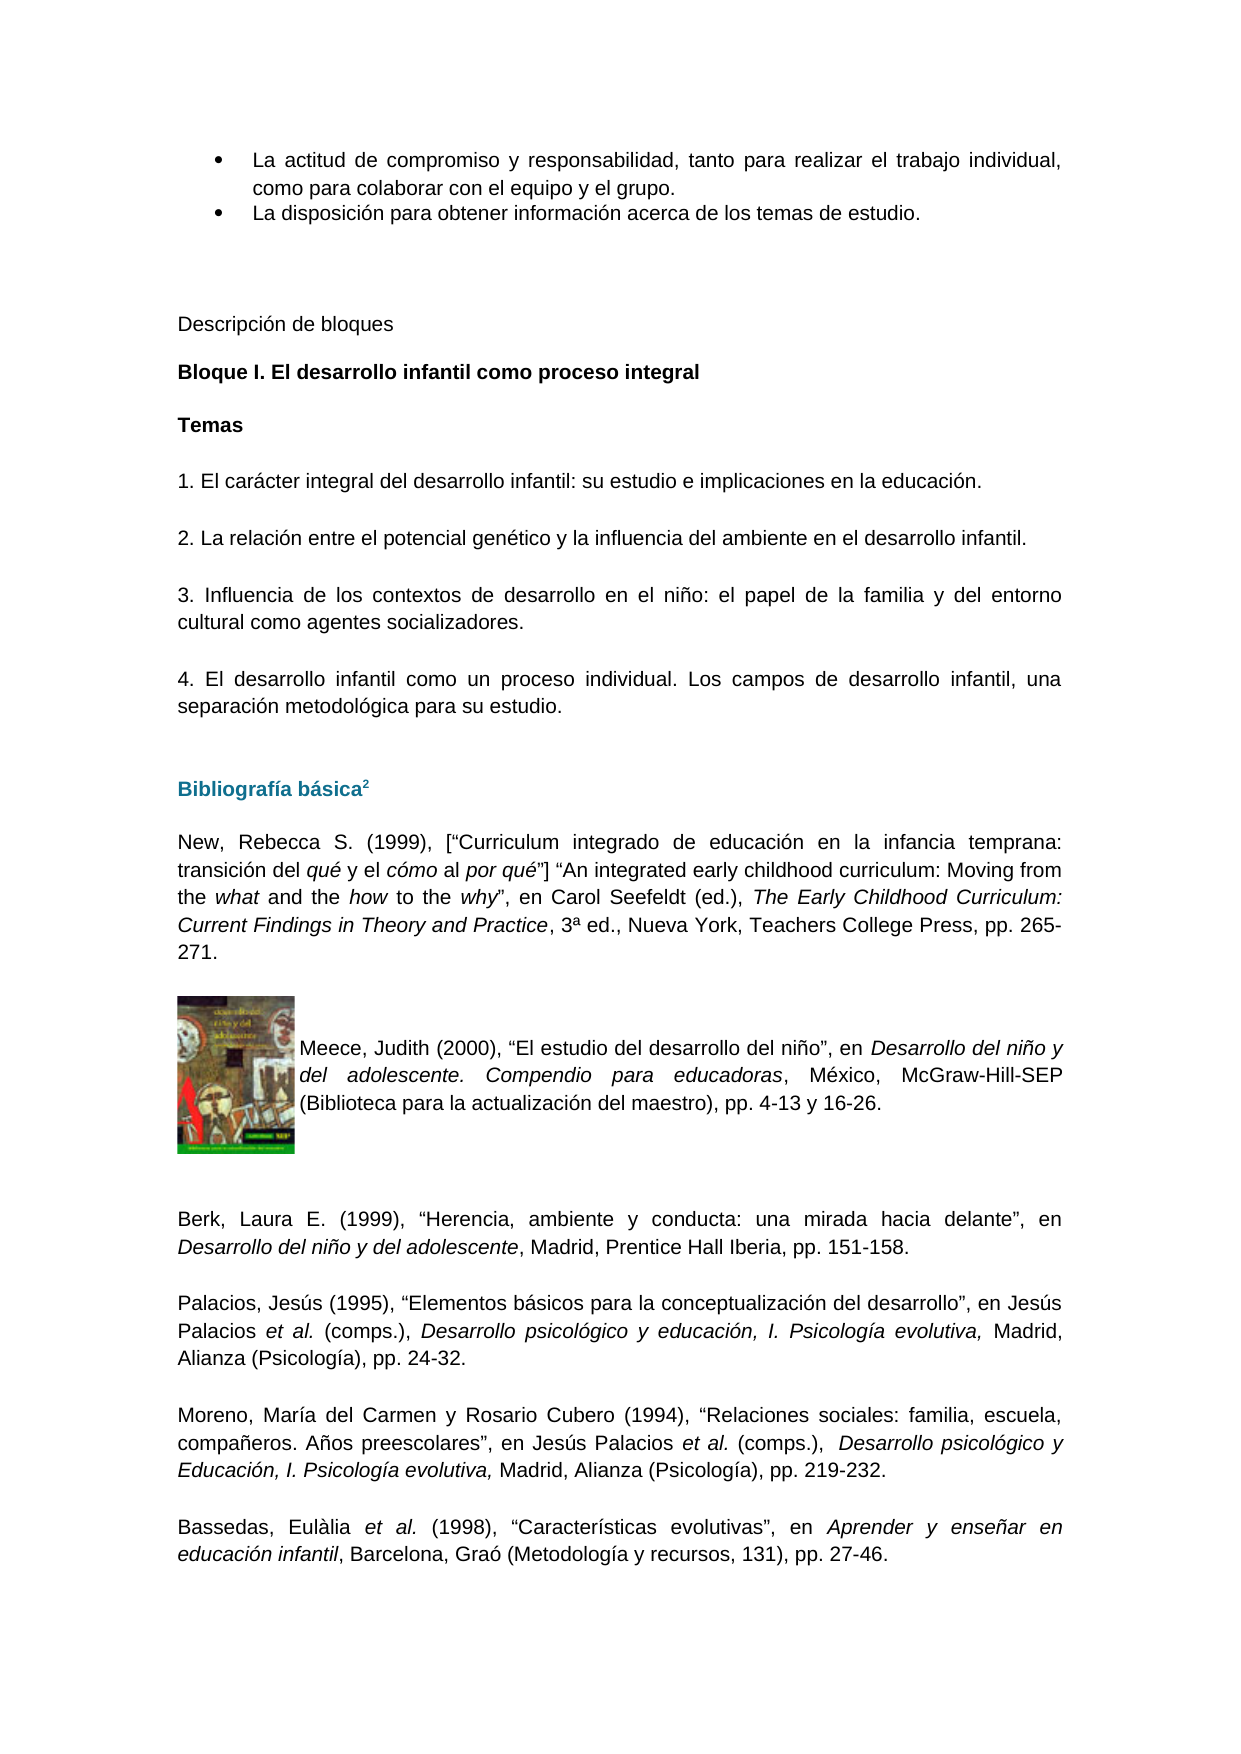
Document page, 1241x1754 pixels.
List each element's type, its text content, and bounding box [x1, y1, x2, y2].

text 4. El desarrollo infantil como un proceso individual. Los campos de desarrollo infantil, una separación metodológica para su estudio. [177, 667, 1063, 718]
text Temas [177, 413, 1063, 437]
text Moreno, María del Carmen y Rosario Cubero (1994), “Relaciones sociales: familia, escuela, compañeros. Años preescolares”, en Jesús Palacios et al. (comps.), Desarrollo psicológico y Educación, I. Psicología evolutiva, Madrid, Alianza (Psicología), pp. 219-232. [177, 1403, 1063, 1482]
text 3. Influencia de los contextos de desarrollo en el niño: el papel de la familia y del entorno cultural como agentes socializadores. [177, 583, 1063, 634]
text Bloque I. El desarrollo infantil como proceso integral [177, 359, 1063, 383]
list La actitud de compromiso y responsabilidad, tanto para realizar el trabajo individual, como para colaborar con el equipo y el grupo. [215, 148, 1063, 200]
table_header [177, 997, 299, 1178]
list La disposición para obtener información acerca de los temas de estudio. [215, 200, 1063, 224]
table_header Meece, Judith (2000), “El estudio del desarrollo del niño”, en Desarrollo del niño y del adolescente. Compendio para educadoras, México, McGraw-Hill-SEP (Biblioteca para la actualización del maestro), pp. 4-13 y 16-26. [299, 997, 1063, 1178]
text 2. La relación entre el potencial genético y la influencia del ambiente en el desarrollo infantil. [177, 526, 1063, 550]
text Descripción de bloques [177, 312, 1063, 336]
text Berk, Laura E. (1999), “Herencia, ambiente y conducta: una mirada hacia delante”, en Desarrollo del niño y del adolescente, Madrid, Prentice Hall Iberia, pp. 151-158. [177, 1207, 1063, 1258]
picture [177, 996, 295, 1154]
text Palacios, Jesús (1995), “Elementos básicos para la conceptualización del desarrollo”, en Jesús Palacios et al. (comps.), Desarrollo psicológico y educación, I. Psicología evolutiva, Madrid, Alianza (Psicología), pp. 24-32. [177, 1291, 1063, 1370]
text New, Rebecca S. (1999), [“Curriculum integrado de educación en la infancia temprana: transición del qué y el cómo al por qué”] “An integrated early childhood curriculum: Moving from the what and the how to the why”, en Carol Seefeldt (ed.), The Early Childhood Curriculum: Current Findings in Theory and Practice, 3ª ed., Nueva York, Teachers College Press, pp. 265-271. [177, 830, 1063, 964]
text Bassedas, Eulàlia et al. (1998), “Características evolutivas”, en Aprender y enseñar en educación infantil, Barcelona, Graó (Metodología y recursos, 131), pp. 27-46. [177, 1514, 1063, 1566]
text Bibliografía básica2 [177, 777, 1063, 801]
text 1. El carácter integral del desarrollo infantil: su estudio e implicaciones en la educación. [177, 469, 1063, 493]
